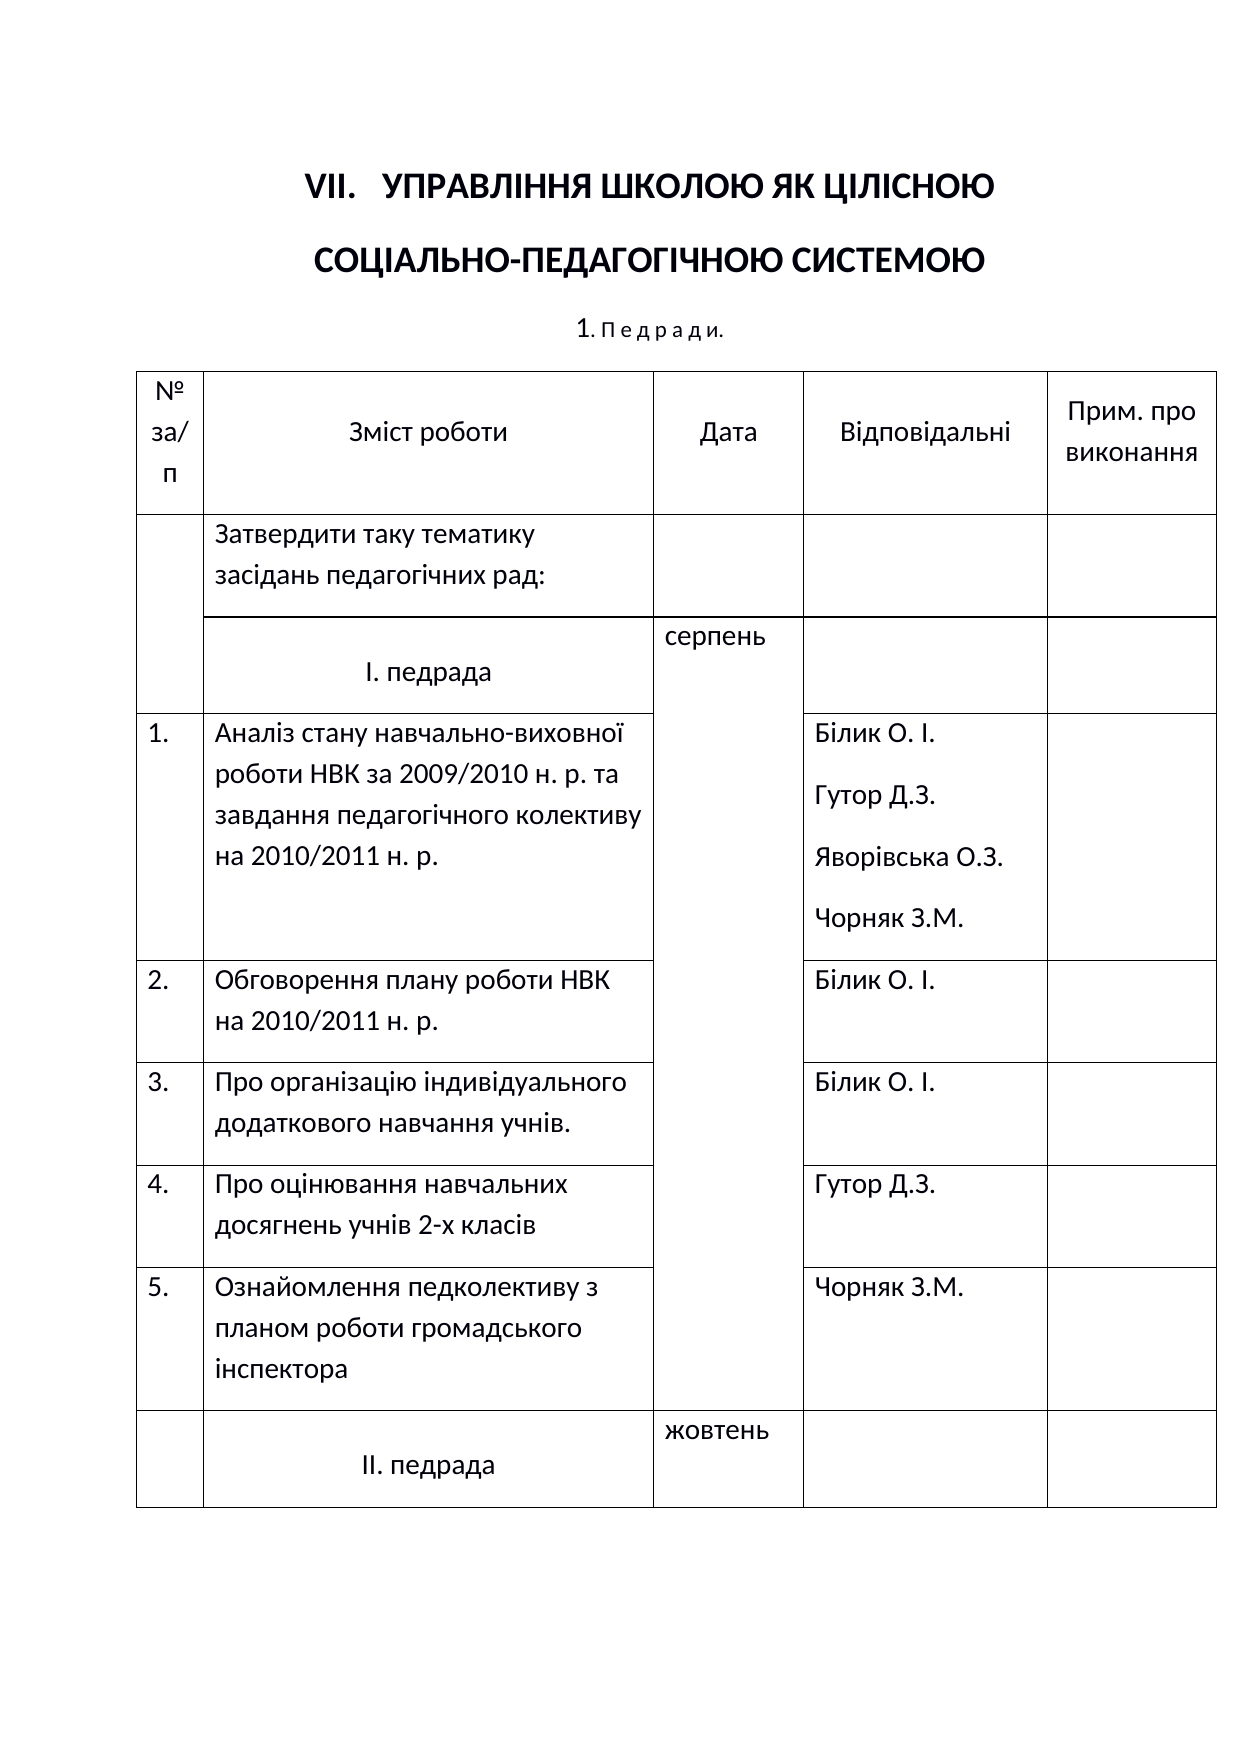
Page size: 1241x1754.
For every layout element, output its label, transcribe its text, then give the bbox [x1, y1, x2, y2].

table_cell Гутор Д.З. [804, 1166, 1047, 1267]
table_cell 1. [137, 714, 203, 960]
table_cell Білик О. І. [804, 1063, 1047, 1164]
table_cell Затвердити таку тематику засідань педагогічних рад: [204, 515, 653, 616]
table_header № за/п [137, 372, 203, 514]
table_cell Аналіз стану навчально-виховної роботи НВК за 2009/2010 н. р. та завдання педагогічного колективу на 2010/2011 н. р. [204, 714, 653, 960]
table_header Зміст роботи [204, 372, 653, 514]
table_cell Про оцінювання навчальних досягнень учнів 2-х класів [204, 1166, 653, 1267]
table_cell серпень [654, 618, 803, 1410]
table_cell Білик О. І. [804, 961, 1047, 1062]
table_cell [137, 1411, 203, 1507]
table_cell [804, 1411, 1047, 1507]
table_cell [1048, 618, 1216, 713]
table_cell Ознайомлення педколективу з планом роботи громадського інспектора [204, 1268, 653, 1410]
text VII. УПРАВЛІННЯ ШКОЛОЮ ЯК ЦІЛІСНОЮ [148, 162, 1152, 208]
table_cell Обговорення плану роботи НВК на 2010/2011 н. р. [204, 961, 653, 1062]
text 1. П е д р а д и. [148, 309, 1152, 345]
table_cell [1048, 1166, 1216, 1267]
table_cell І. педрада [204, 618, 653, 713]
table_cell 5. [137, 1268, 203, 1410]
table_cell [1048, 961, 1216, 1062]
table_cell Чорняк З.М. [804, 1268, 1047, 1410]
table_cell 4. [137, 1166, 203, 1267]
table_cell Про організацію індивідуального додаткового навчання учнів. [204, 1063, 653, 1164]
table_cell [1048, 515, 1216, 616]
table_cell Білик О. І. Гутор Д.З. Яворівська О.З. Чорняк З.М. [804, 714, 1047, 960]
table_cell [1048, 1411, 1216, 1507]
table_cell ІІ. педрада [204, 1411, 653, 1507]
table_cell 3. [137, 1063, 203, 1164]
table_header Дата [654, 372, 803, 514]
table_cell жовтень [654, 1411, 803, 1507]
table_cell 2. [137, 961, 203, 1062]
table_header Прим. про виконання [1048, 372, 1216, 514]
table_cell [1048, 714, 1216, 960]
table_cell [137, 515, 203, 713]
table_cell [654, 515, 803, 616]
table_header Відповідальні [804, 372, 1047, 514]
text СОЦІАЛЬНО-ПЕДАГОГІЧНОЮ СИСТЕМОЮ [148, 236, 1152, 281]
table_cell [1048, 1268, 1216, 1410]
table_cell [804, 515, 1047, 616]
table_cell [804, 618, 1047, 713]
table_cell [1048, 1063, 1216, 1164]
